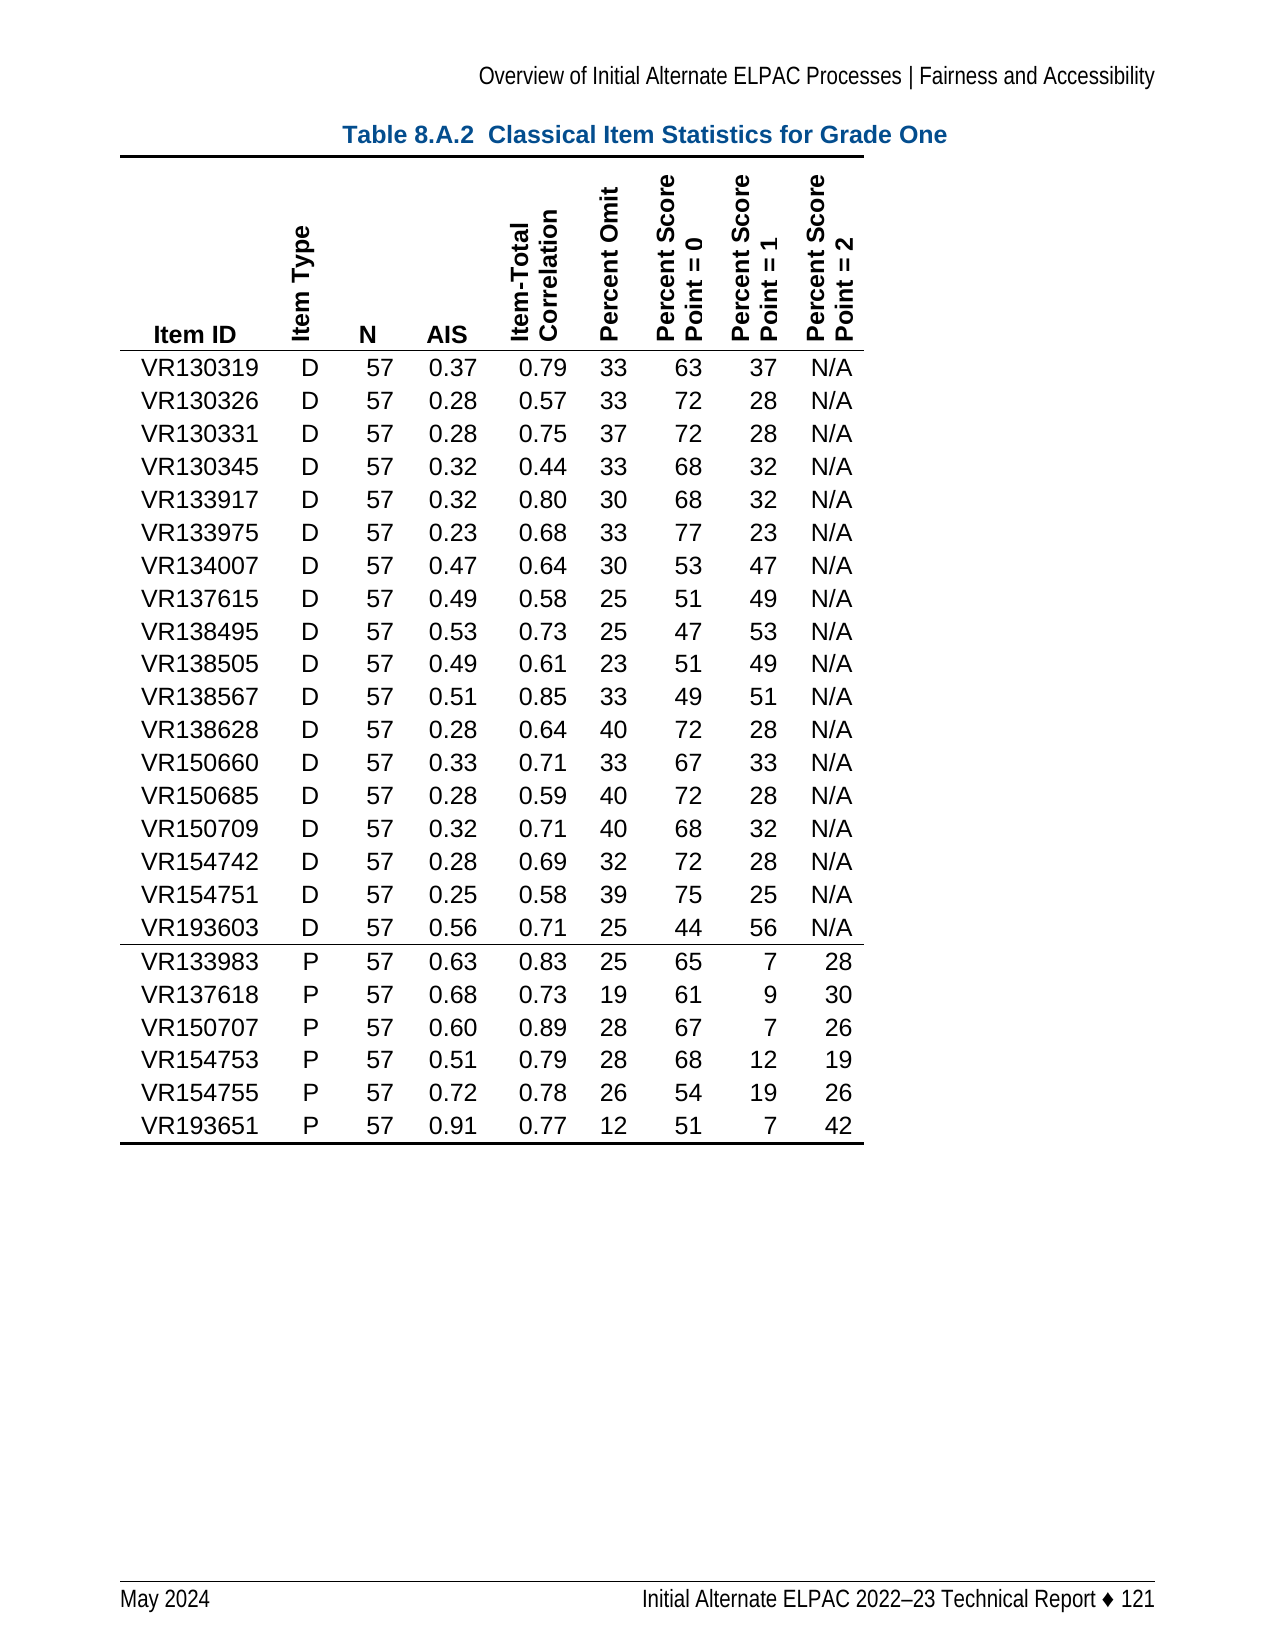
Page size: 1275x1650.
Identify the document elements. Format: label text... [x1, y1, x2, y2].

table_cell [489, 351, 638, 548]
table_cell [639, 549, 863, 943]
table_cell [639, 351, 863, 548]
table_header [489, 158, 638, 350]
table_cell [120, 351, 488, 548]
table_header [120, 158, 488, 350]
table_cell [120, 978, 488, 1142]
text Table 8.A.2 Classical Item Statistics for Grade One [135, 120, 1155, 149]
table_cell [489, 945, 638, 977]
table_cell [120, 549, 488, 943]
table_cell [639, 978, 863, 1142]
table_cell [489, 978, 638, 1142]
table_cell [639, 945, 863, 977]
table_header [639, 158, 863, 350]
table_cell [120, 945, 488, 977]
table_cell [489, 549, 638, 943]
